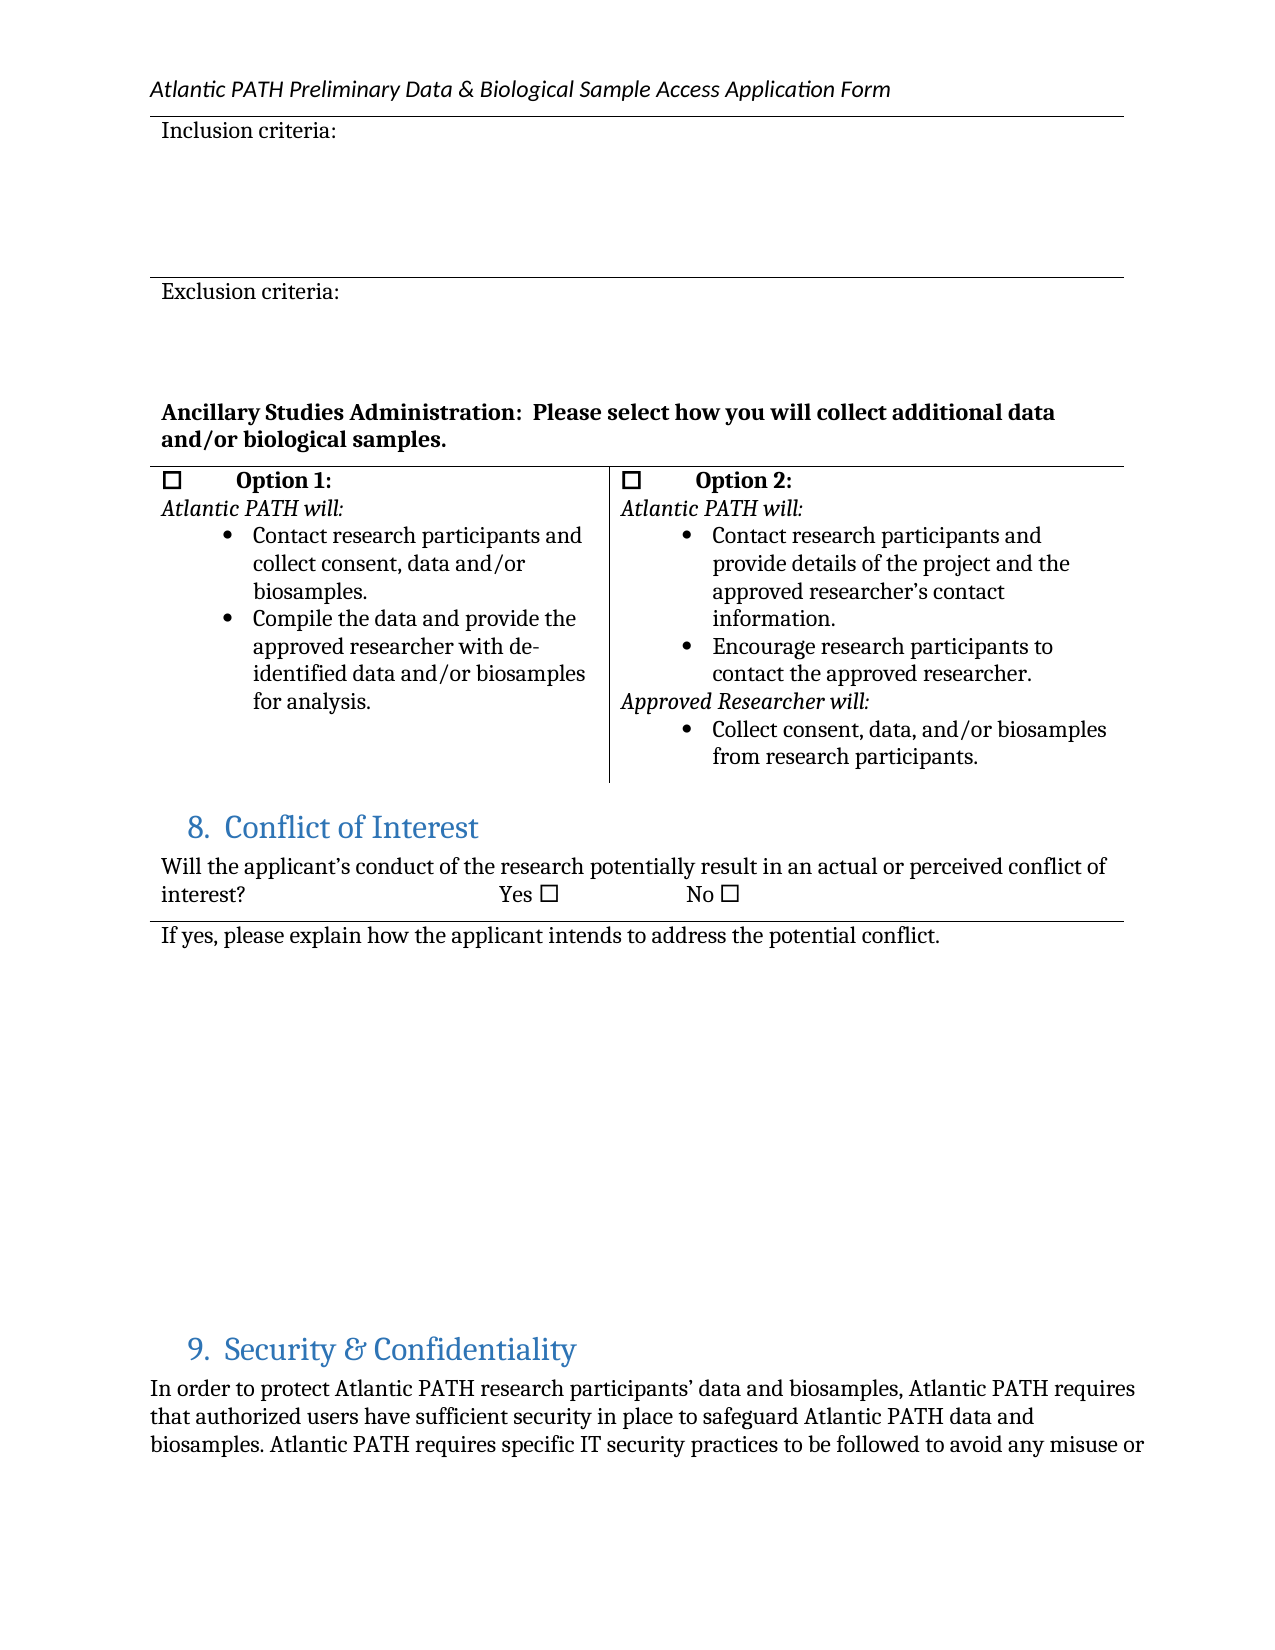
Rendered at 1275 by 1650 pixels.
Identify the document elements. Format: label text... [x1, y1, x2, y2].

table_cell If yes, please explain how the applicant intends to address the potential conflict. [150, 922, 1124, 1242]
table_header Ancillary Studies Administration: Please select how you will collect additional data and/or biological samples. [150, 398, 1124, 466]
table_header Will the applicant’s conduct of the research potentially result in an actual or perceived conflict of interest? Yes No [150, 853, 1124, 921]
table_cell Option 1: Atlantic PATH will: Contact research participants and collect consent, data and/or biosamples. Compile the data and provide the approved researcher with de-identified data and/or biosamples for analysis. [150, 467, 609, 783]
table_cell Inclusion criteria: [150, 117, 1124, 277]
table_cell Option 2: Atlantic PATH will: Contact research participants and provide details of the project and the approved researcher’s contact information. Encourage research participants to contact the approved researcher. Approved Researcher will: Collect consent, data, and/or biosamples from research participants. [610, 467, 1124, 783]
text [150, 1375, 1153, 1458]
subtitle Security & Confidentiality [187, 1331, 1153, 1369]
subtitle Conflict of Interest [187, 808, 1153, 847]
table_cell Exclusion criteria: [150, 278, 1124, 358]
